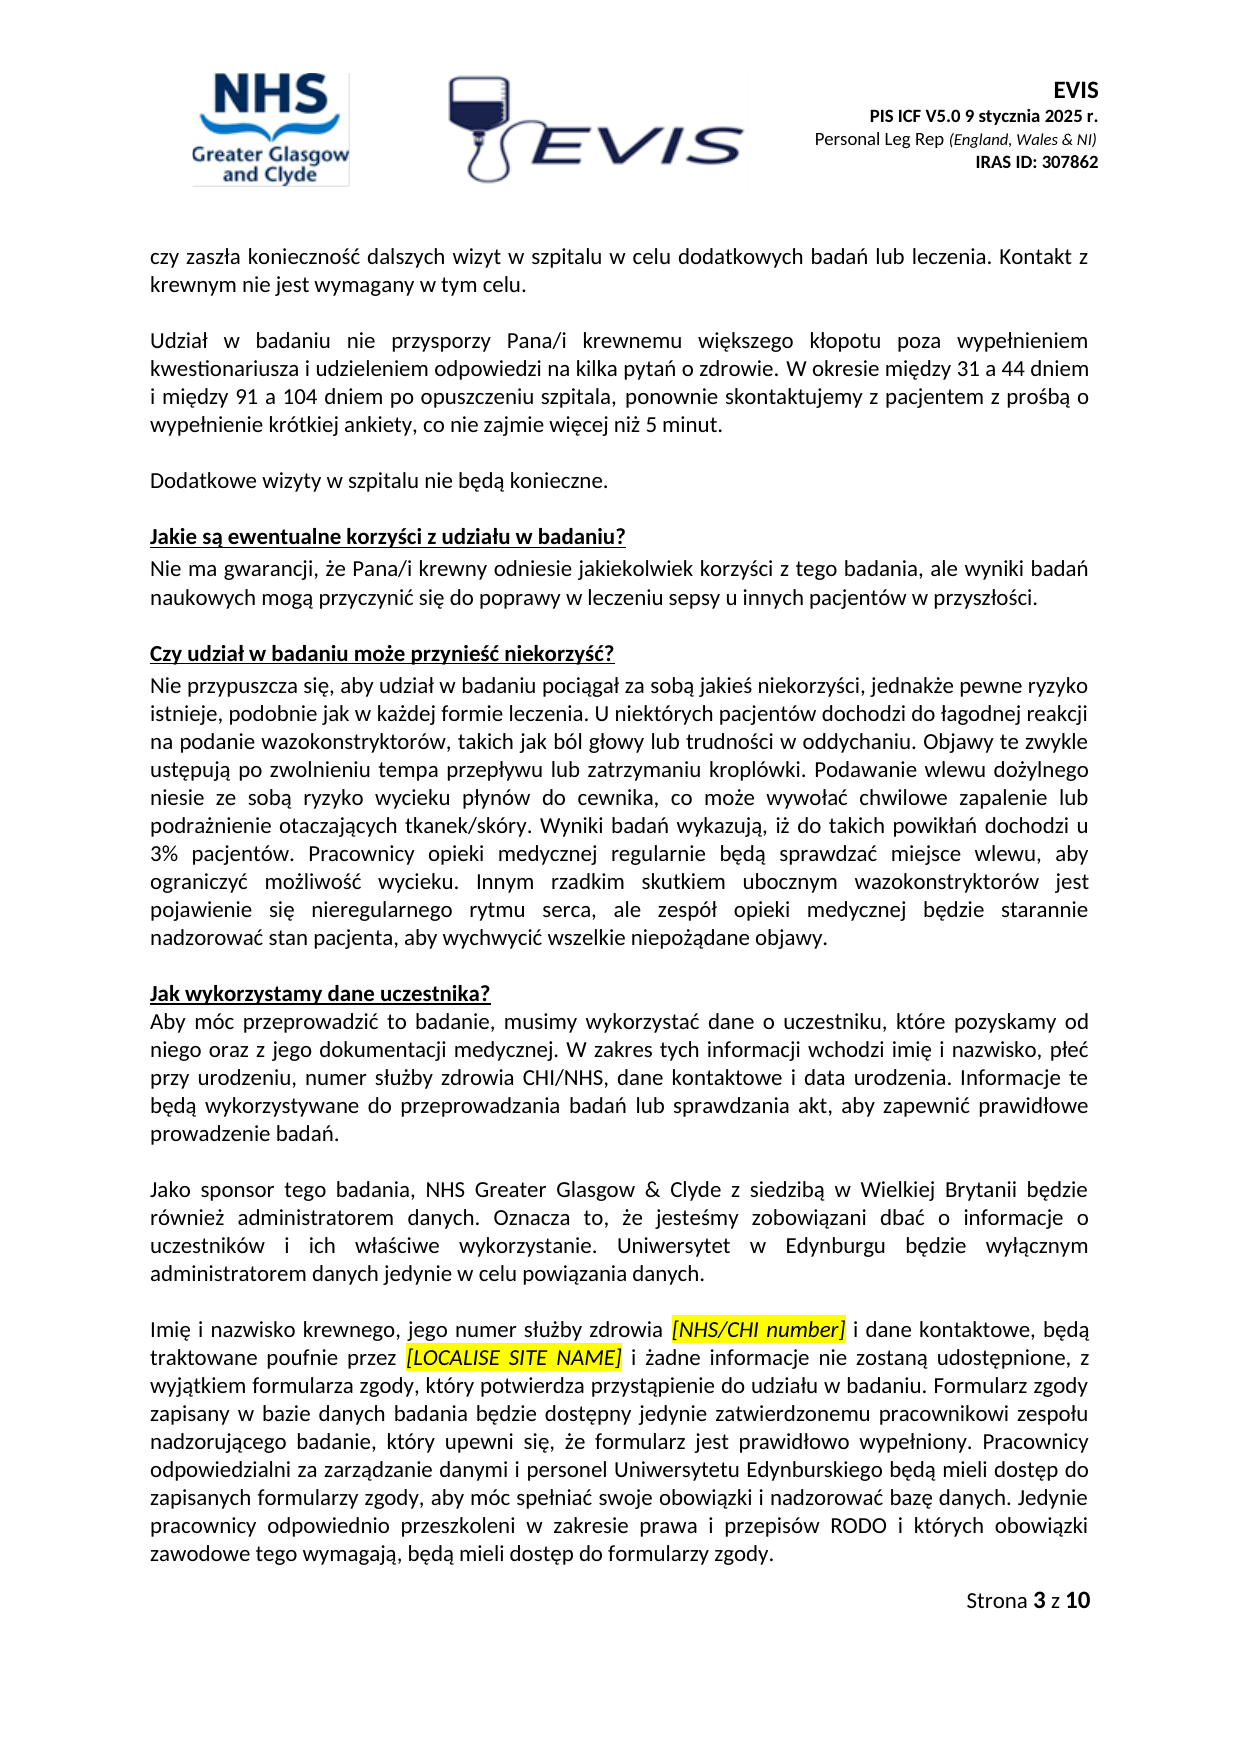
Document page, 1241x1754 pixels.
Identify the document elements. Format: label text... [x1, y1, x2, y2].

text Jakie są ewentualne korzyści z udziału w badaniu? [150, 522, 1090, 550]
picture [192, 73, 351, 188]
text Nie ma gwarancji, że Pana/i krewny odniesie jakiekolwiek korzyści z tego badania, ale wyniki badań naukowych mogą przyczynić się do poprawy w leczeniu sepsy u innych pacjentów w przyszłości. [150, 554, 1090, 611]
text Nie przypuszcza się, aby udział w badaniu pociągał za sobą jakieś niekorzyści, jednakże pewne ryzyko istnieje, podobnie jak w każdej formie leczenia. U niektórych pacjentów dochodzi do łagodnej reakcji na podanie wazokonstryktorów, takich jak ból głowy lub trudności w oddychaniu. Objawy te zwykle ustępują po zwolnieniu tempa przepływu lub zatrzymaniu kroplówki. Podawanie wlewu dożylnego niesie ze sobą ryzyko wycieku płynów do cewnika, co może wywołać chwilowe zapalenie lub podrażnienie otaczających tkanek/skóry. Wyniki badań wykazują, iż do takich powikłań dochodzi u 3% pacjentów. Pracownicy opieki medycznej regularnie będą sprawdzać miejsce wlewu, aby ograniczyć możliwość wycieku. Innym rzadkim skutkiem ubocznym wazokonstryktorów jest pojawienie się nieregularnego rytmu serca, ale zespół opieki medycznej będzie starannie nadzorować stan pacjenta, aby wychwycić wszelkie niepożądane objawy. [150, 671, 1090, 951]
text Czy udział w badaniu może przynieść niekorzyść? [150, 639, 1090, 667]
picture [430, 73, 762, 190]
text Jako sponsor tego badania, NHS Greater Glasgow & Clyde z siedzibą w Wielkiej Brytanii będzie również administratorem danych. Oznacza to, że jesteśmy zobowiązani dbać o informacje o uczestników i ich właściwe wykorzystanie. Uniwersytet w Edynburgu będzie wyłącznym administratorem danych jedynie w celu powiązania danych. [150, 1175, 1090, 1287]
text Udział w badaniu nie przysporzy Pana/i krewnemu większego kłopotu poza wypełnieniem kwestionariusza i udzieleniem odpowiedzi na kilka pytań o zdrowie. W okresie między 31 a 44 dniem i między 91 a 104 dniem po opuszczeniu szpitala, ponownie skontaktujemy z pacjentem z prośbą o wypełnienie krótkiej ankiety, co nie zajmie więcej niż 5 minut. [150, 326, 1090, 438]
text Jak wykorzystamy dane uczestnika? [150, 979, 1090, 1007]
text Dodatkowe wizyty w szpitalu nie będą konieczne. [150, 466, 1090, 494]
text Imię i nazwisko krewnego, jego numer służby zdrowia [NHS/CHI number] i dane kontaktowe, będą traktowane poufnie przez [LOCALISE SITE NAME] i żadne informacje nie zostaną udostępnione, z wyjątkiem formularza zgody, który potwierdza przystąpienie do udziału w badaniu. Formularz zgody zapisany w bazie danych badania będzie dostępny jedynie zatwierdzonemu pracownikowi zespołu nadzorującego badanie, który upewni się, że formularz jest prawidłowo wypełniony. Pracownicy odpowiedzialni za zarządzanie danymi i personel Uniwersytetu Edynburskiego będą mieli dostęp do zapisanych formularzy zgody, aby móc spełniać swoje obowiązki i nadzorować bazę danych. Jedynie pracownicy odpowiednio przeszkoleni w zakresie prawa i przepisów RODO i których obowiązki zawodowe tego wymagają, będą mieli dostęp do formularzy zgody. [150, 1315, 1090, 1567]
text Aby móc przeprowadzić to badanie, musimy wykorzystać dane o uczestniku, które pozyskamy od niego oraz z jego dokumentacji medycznej. W zakres tych informacji wchodzi imię i nazwisko, płeć przy urodzeniu, numer służby zdrowia CHI/NHS, dane kontaktowe i data urodzenia. Informacje te będą wykorzystywane do przeprowadzania badań lub sprawdzania akt, aby zapewnić prawidłowe prowadzenie badań. [150, 1007, 1090, 1147]
